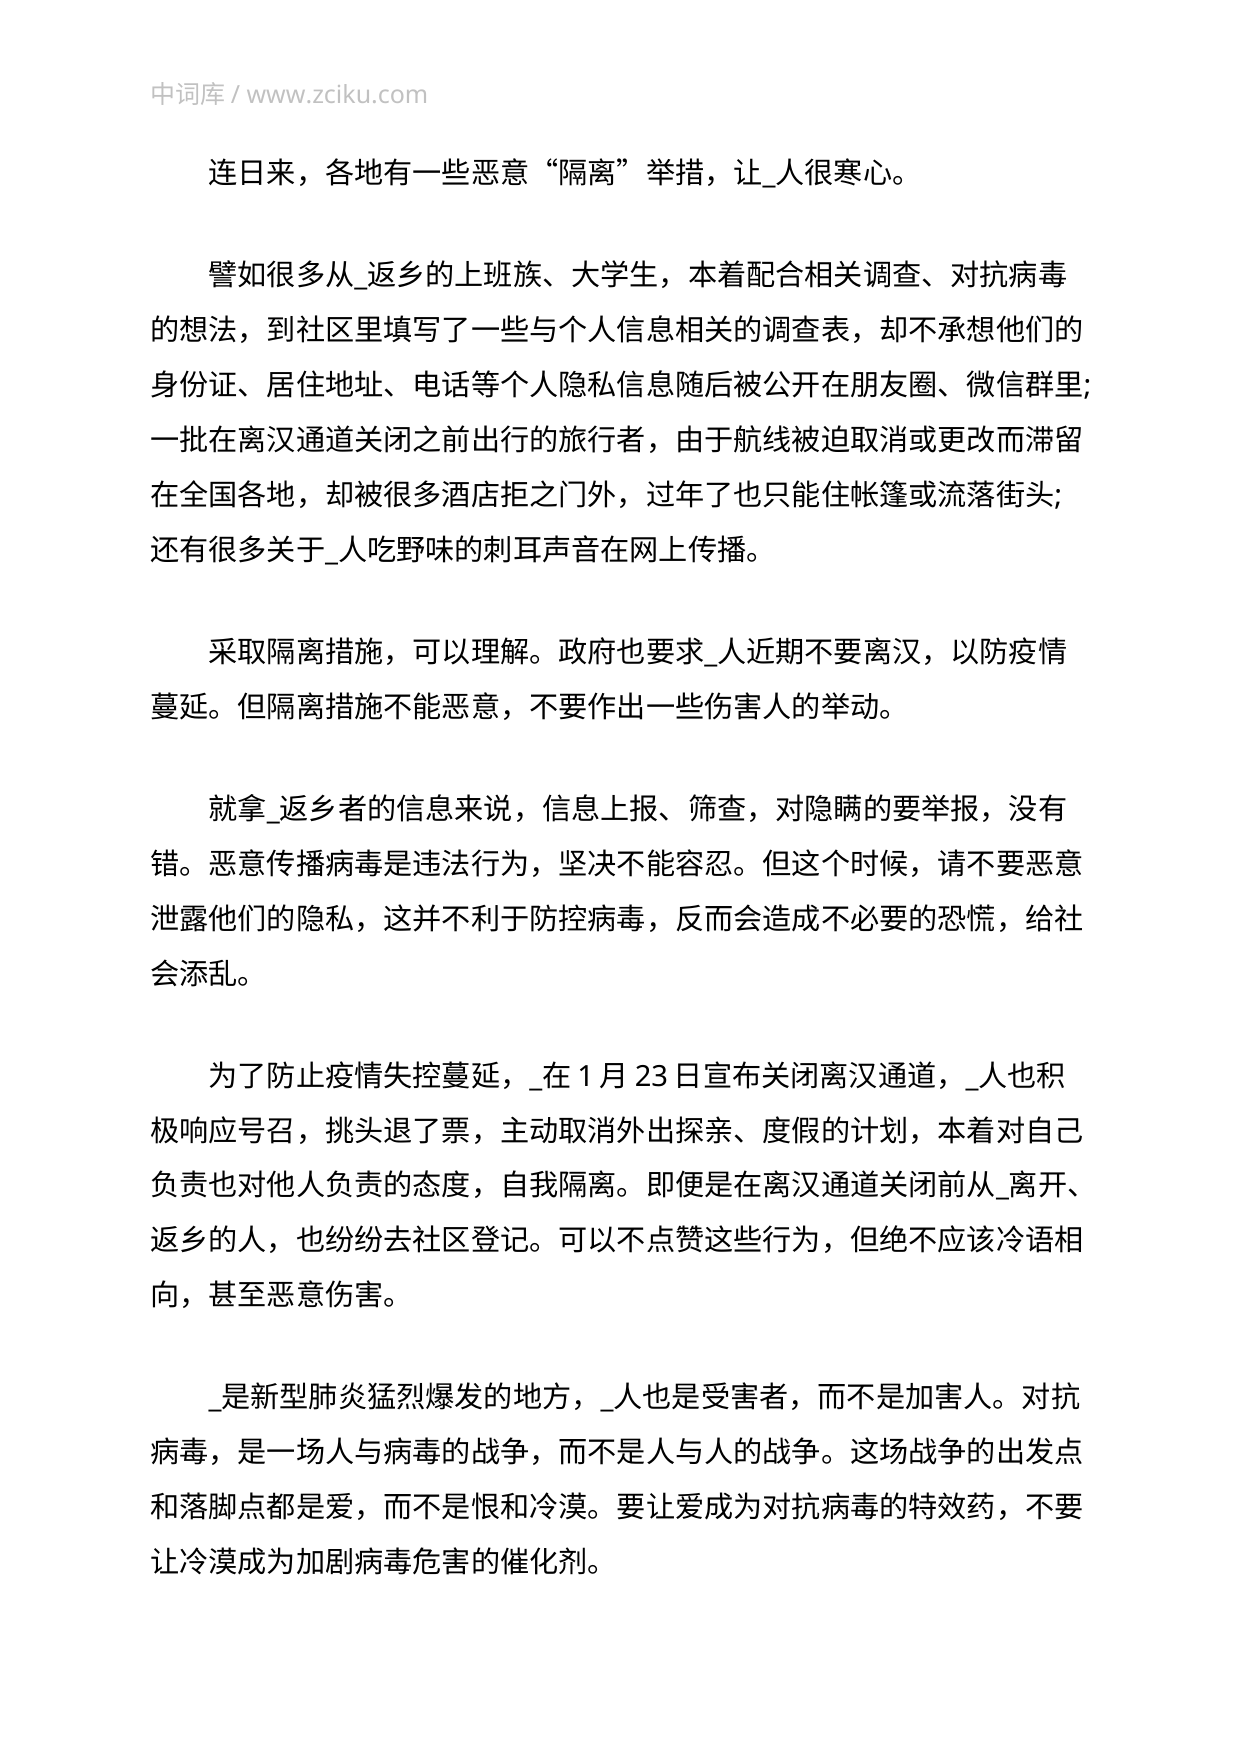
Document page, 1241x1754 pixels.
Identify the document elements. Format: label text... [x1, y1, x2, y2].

text 采取隔离措施，可以理解。政府也要求_人近期不要离汉，以防疫情蔓延。但隔离措施不能恶意，不要作出一些伤害人的举动。 [150, 629, 1090, 726]
text 就拿_返乡者的信息来说，信息上报、筛查，对隐瞒的要举报，没有错。恶意传播病毒是违法行为，坚决不能容忍。但这个时候，请不要恶意泄露他们的隐私，这并不利于防控病毒，反而会造成不必要的恐慌，给社会添乱。 [150, 786, 1090, 993]
text 譬如很多从_返乡的上班族、大学生，本着配合相关调查、对抗病毒的想法，到社区里填写了一些与个人信息相关的调查表，却不承想他们的身份证、居住地址、电话等个人隐私信息随后被公开在朋友圈、微信群里;一批在离汉通道关闭之前出行的旅行者，由于航线被迫取消或更改而滞留在全国各地，却被很多酒店拒之门外，过年了也只能住帐篷或流落街头;还有很多关于_人吃野味的刺耳声音在网上传播。 [150, 252, 1090, 569]
text _是新型肺炎猛烈爆发的地方，_人也是受害者，而不是加害人。对抗病毒，是一场人与病毒的战争，而不是人与人的战争。这场战争的出发点和落脚点都是爱，而不是恨和冷漠。要让爱成为对抗病毒的特效药，不要让冷漠成为加剧病毒危害的催化剂。 [150, 1374, 1090, 1581]
text 为了防止疫情失控蔓延，_在1月23日宣布关闭离汉通道，_人也积极响应号召，挑头退了票，主动取消外出探亲、度假的计划，本着对自己负责也对他人负责的态度，自我隔离。即便是在离汉通道关闭前从_离开、返乡的人，也纷纷去社区登记。可以不点赞这些行为，但绝不应该冷语相向，甚至恶意伤害。 [150, 1052, 1090, 1314]
text 连日来，各地有一些恶意“隔离”举措，让_人很寒心。 [150, 150, 1090, 192]
